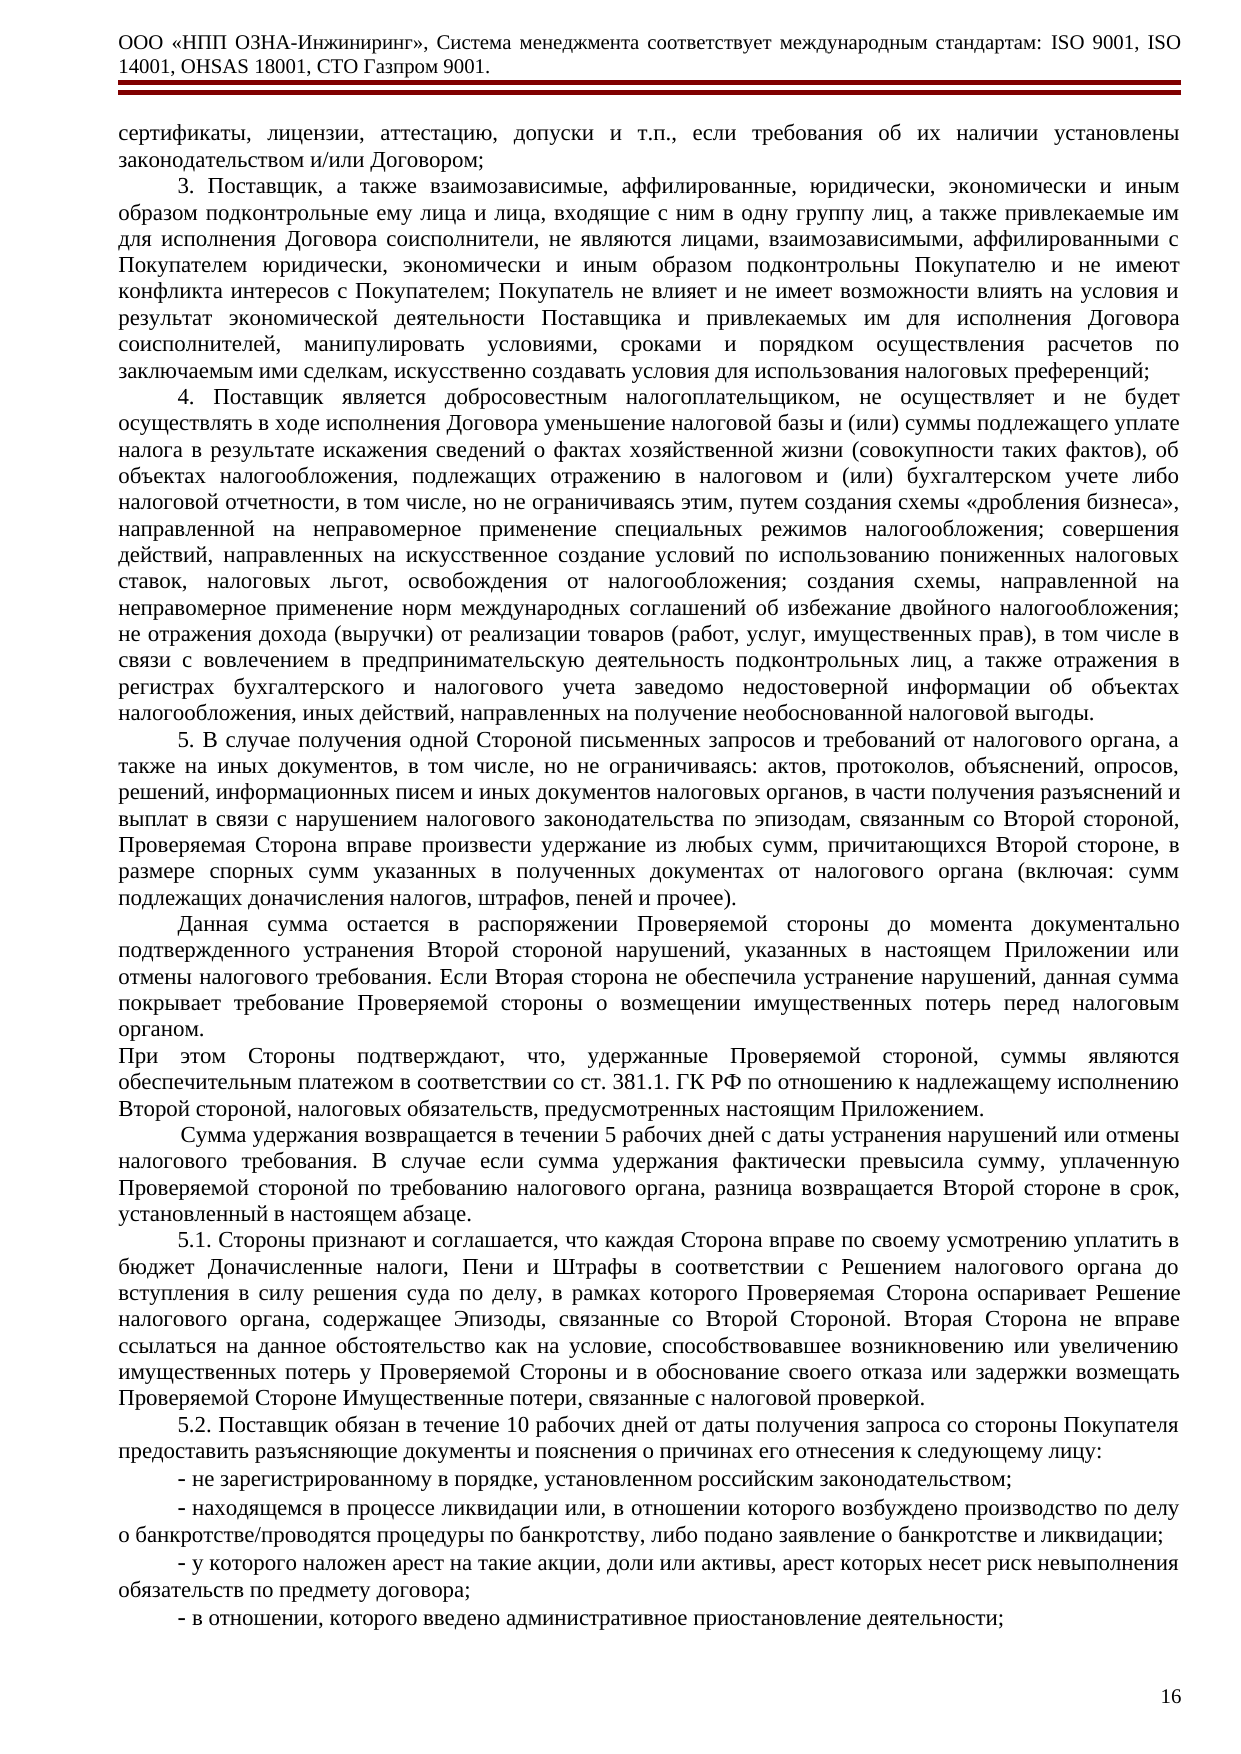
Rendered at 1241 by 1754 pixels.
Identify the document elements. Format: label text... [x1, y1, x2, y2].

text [118, 119, 1181, 172]
text 4. Поставщик является добросовестным налогоплательщиком, не осуществляет и не будет осуществлять в ходе исполнения Договора уменьшение налоговой базы и (или) суммы подлежащего уплате налога в результате искажения сведений о фактах хозяйственной жизни (совокупности таких фактов), об объектах налогообложения, подлежащих отражению в налоговом и (или) бухгалтерском учете либо налоговой отчетности, в том числе, но не ограничиваясь этим, путем создания схемы «дробления бизнеса», направленной на неправомерное применение специальных режимов налогообложения; совершения действий, направленных на искусственное создание условий по использованию пониженных налоговых ставок, налоговых льгот, освобождения от налогообложения; создания схемы, направленной на неправомерное применение норм международных соглашений об избежание двойного налогообложения; не отражения дохода (выручки) от реализации товаров (работ, услуг, имущественных прав), в том числе в связи с вовлечением в предпринимательскую деятельность подконтрольных лиц, а также отражения в регистрах бухгалтерского и налогового учета заведомо недостоверной информации об объектах налогообложения, иных действий, направленных на получение необоснованной налоговой выгоды. [118, 383, 1181, 726]
text 5.1. Стороны признают и соглашается, что каждая Сторона вправе по своему усмотрению уплатить в бюджет Доначисленные налоги, Пени и Штрафы в соответствии с Решением налогового органа до вступления в силу решения суда по делу, в рамках которого Проверяемая Сторона оспаривает Решение налогового органа, содержащее Эпизоды, связанные со Второй Стороной. Вторая Сторона не вправе ссылаться на данное обстоятельство как на условие, способствовавшее возникновению или увеличению имущественных потерь у Проверяемой Стороны и в обоснование своего отказа или задержки возмещать Проверяемой Стороне Имущественные потери, связанные с налоговой проверкой. [118, 1226, 1181, 1411]
list у которого наложен арест на такие акции, доли или активы, арест которых несет риск невыполнения обязательств по предмету договора; [118, 1547, 1181, 1602]
list не зарегистрированному в порядке, установленном российским законодательством; [118, 1463, 1181, 1492]
text Сумма удержания возвращается в течении 5 рабочих дней с даты устранения нарушений или отмены налогового требования. В случае если сумма удержания фактически превысила сумму, уплаченную Проверяемой стороной по требованию налогового органа, разница возвращается Второй стороне в срок, установленный в настоящем абзаце. [118, 1121, 1181, 1226]
text 5. В случае получения одной Стороной письменных запросов и требований от налогового органа, а также на иных документов, в том числе, но не ограничиваясь: актов, протоколов, объяснений, опросов, решений, информационных писем и иных документов налоговых органов, в части получения разъяснений и выплат в связи с нарушением налогового законодательства по эпизодам, связанным со Второй стороной, Проверяемая Сторона вправе произвести удержание из любых сумм, причитающихся Второй стороне, в размере спорных сумм указанных в полученных документах от налогового органа (включая: сумм подлежащих доначисления налогов, штрафов, пеней и прочее). [118, 778, 1181, 910]
text 5. В случае получения одной Стороной письменных запросов и требований от налогового органа, а также на иных документов, в том числе, но не ограничиваясь: актов, протоколов, объяснений, опросов, решений, информационных писем и иных документов налоговых органов, в части получения разъяснений и выплат в связи с нарушением налогового законодательства по эпизодам, связанным со Второй стороной, Проверяемая Сторона вправе произвести удержание из любых сумм, причитающихся Второй стороне, в размере спорных сумм указанных в полученных документах от налогового органа (включая: сумм подлежащих доначисления налогов, штрафов, пеней и прочее). [118, 726, 1181, 778]
list в отношении, которого введено административное приостановление деятельности; [118, 1602, 1181, 1631]
text При этом Стороны подтверждают, что, удержанные Проверяемой стороной, суммы являются обеспечительным платежом в соответствии со ст. 381.1. ГК РФ по отношению к надлежащему исполнению Второй стороной, налоговых обязательств, предусмотренных настоящим Приложением. [118, 1042, 1181, 1121]
text 5.2. Поставщик обязан в течение 10 рабочих дней от даты получения запроса со стороны Покупателя предоставить разъясняющие документы и пояснения о причинах его отнесения к следующему лицу: [118, 1411, 1181, 1463]
list находящемся в процессе ликвидации или, в отношении которого возбуждено производство по делу о банкротстве/проводятся процедуры по банкротству, либо подано заявление о банкротстве и ликвидации; [118, 1492, 1181, 1547]
text Данная сумма остается в распоряжении Проверяемой стороны до момента документально подтвержденного устранения Второй стороной нарушений, указанных в настоящем Приложении или отмены налогового требования. Если Вторая сторона не обеспечила устранение нарушений, данная сумма покрывает требование Проверяемой стороны о возмещении имущественных потерь перед налоговым органом. [118, 910, 1181, 1042]
text 3. Поставщик, а также взаимозависимые, аффилированные, юридически, экономически и иным образом подконтрольные ему лица и лица, входящие с ним в одну группу лиц, а также привлекаемые им для исполнения Договора соисполнители, не являются лицами, взаимозависимыми, аффилированными с Покупателем юридически, экономически и иным образом подконтрольны Покупателю и не имеют конфликта интересов с Покупателем; Покупатель не влияет и не имеет возможности влиять на условия и результат экономической деятельности Поставщика и привлекаемых им для исполнения Договора соисполнителей, манипулировать условиями, сроками и порядком осуществления расчетов по заключаемым ими сделкам, искусственно создавать условия для использования налоговых преференций; [118, 172, 1181, 383]
